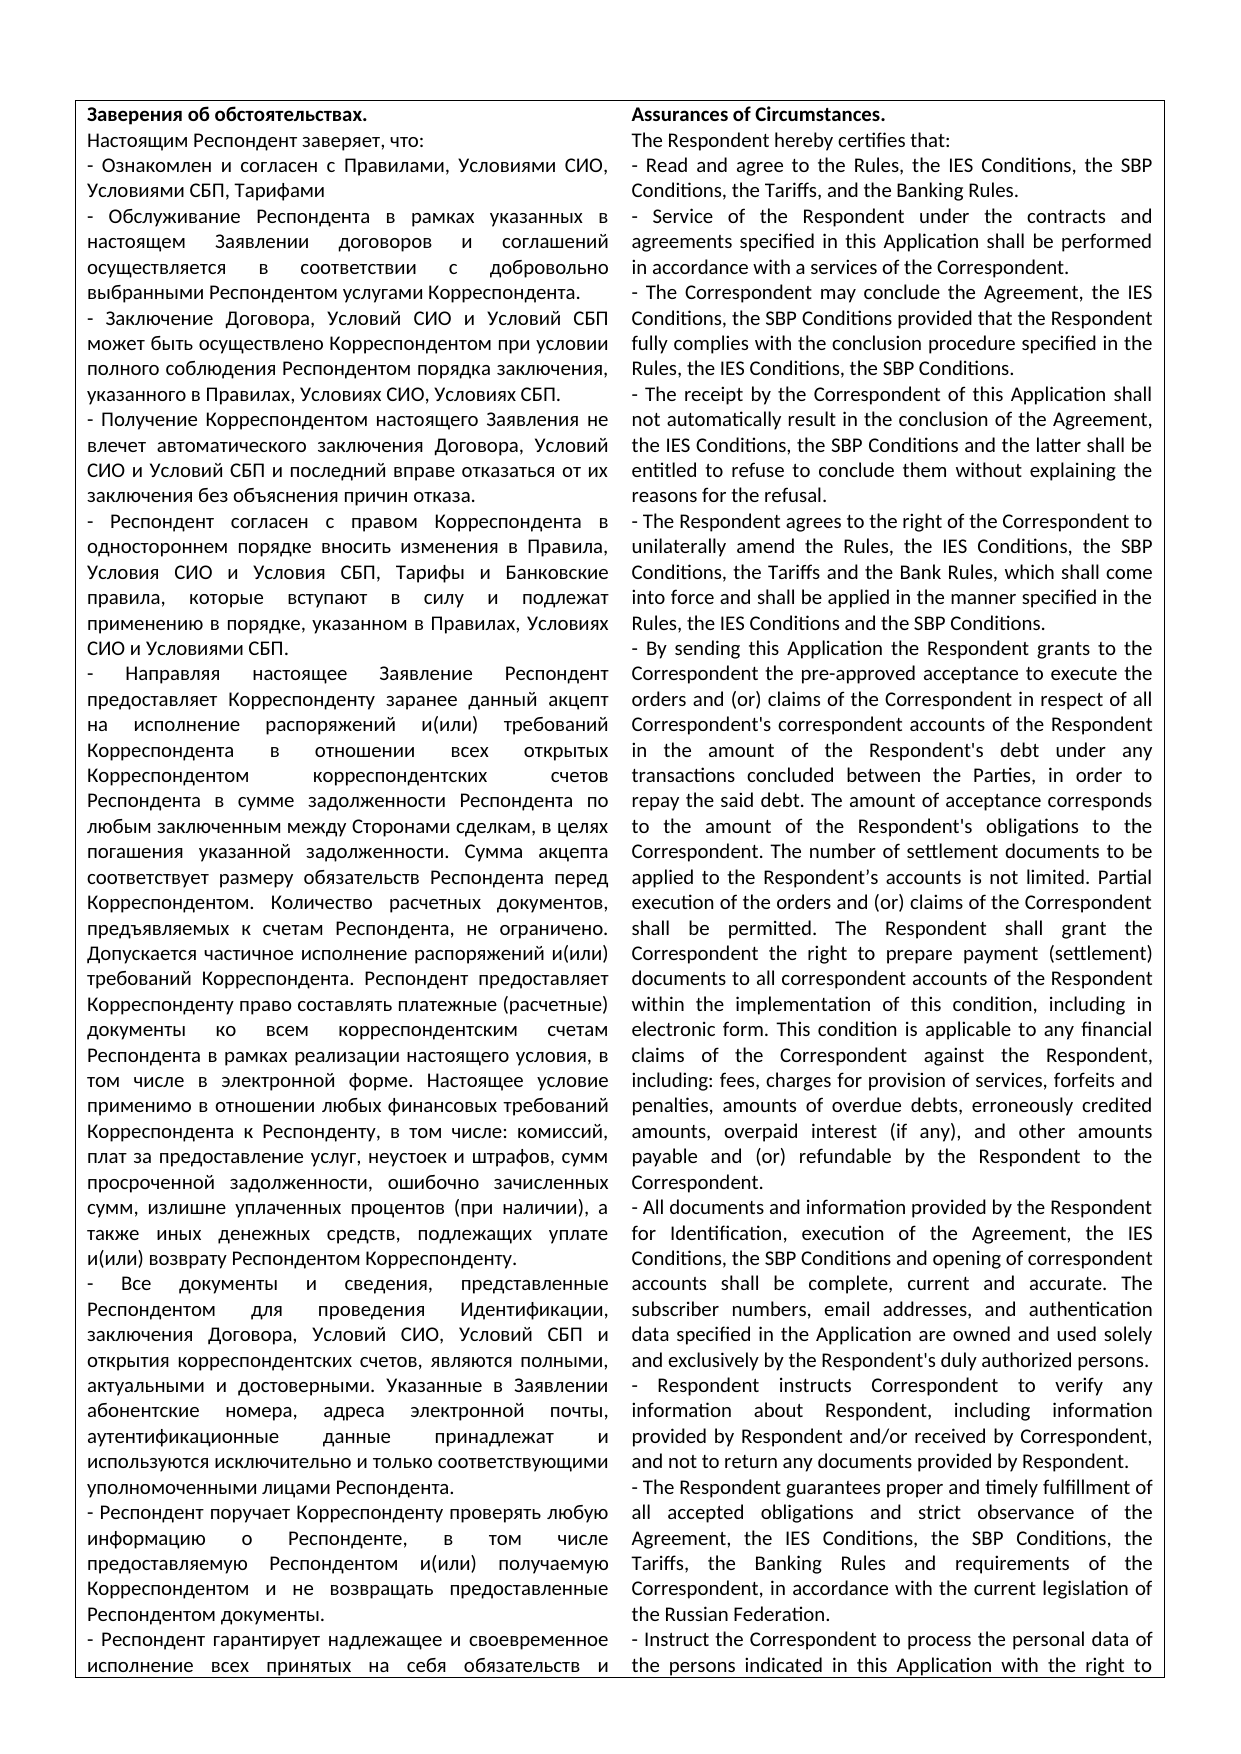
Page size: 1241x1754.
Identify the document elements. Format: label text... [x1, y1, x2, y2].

table_header Заверения об обстоятельствах. [76, 101, 620, 127]
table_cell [76, 127, 620, 1677]
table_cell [620, 127, 1164, 1677]
table_header Assurances of Circumstances. [620, 101, 1164, 127]
